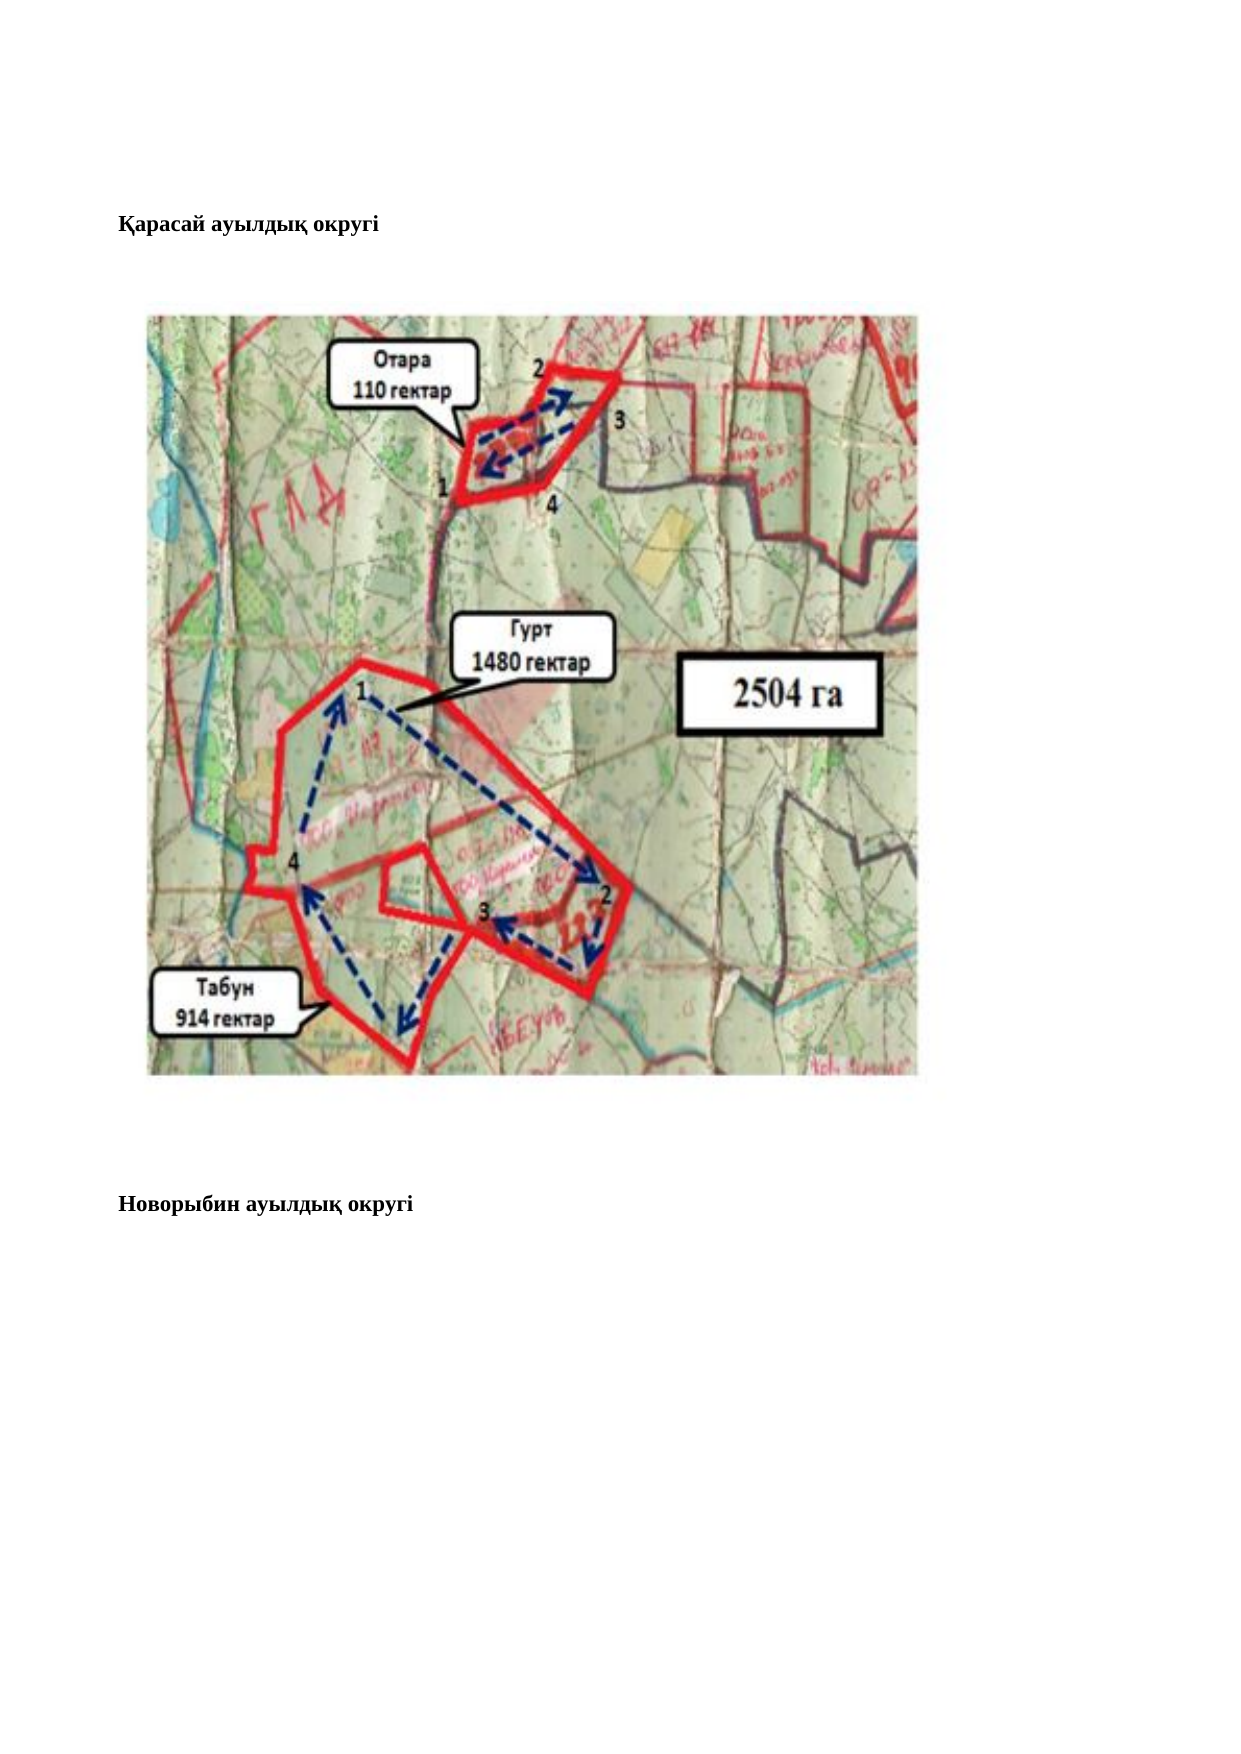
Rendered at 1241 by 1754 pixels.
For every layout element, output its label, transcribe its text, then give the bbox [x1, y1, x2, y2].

picture [112, 301, 982, 1126]
text Новорыбин ауылдық округі [112, 1190, 1128, 1217]
text Қарасай ауылдық округі [112, 210, 1128, 237]
